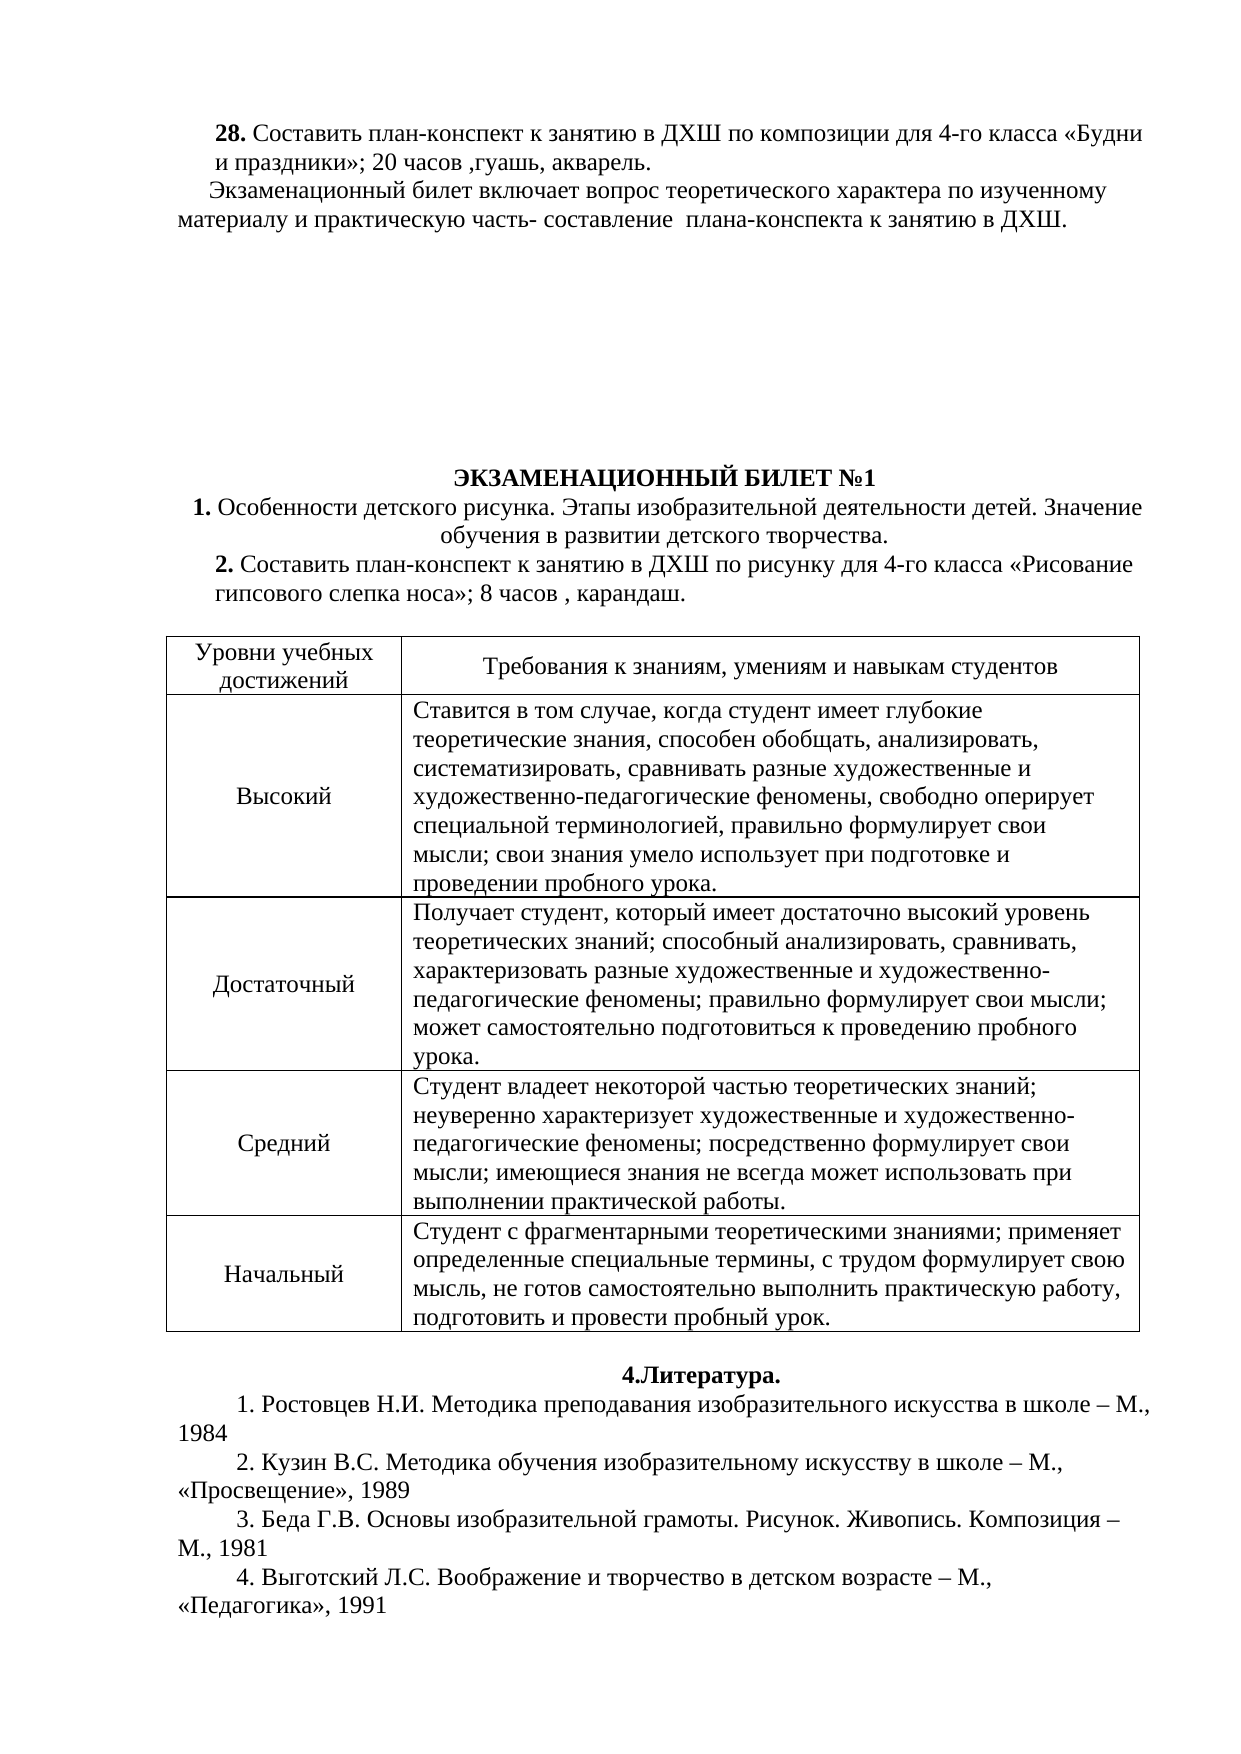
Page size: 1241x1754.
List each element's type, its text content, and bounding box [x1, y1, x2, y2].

text Экзаменационный билет включает вопрос теоретического характера по изученному материалу и практическую часть- составление плана-конспекта к занятию в ДХШ. [177, 176, 1152, 233]
table_cell Студент владеет некоторой частью теоретических знаний; неуверенно характеризует художественные и художественно-педагогические феномены; посредственно формулирует свои мысли; имеющиеся знания не всегда может использовать при выполнении практической работы. [402, 1071, 1139, 1215]
text 2. Кузин В.С. Методика обучения изобразительному искусству в школе – М., «Просвещение», 1989 [177, 1447, 1152, 1504]
table_cell Достаточный [167, 898, 401, 1070]
table_cell Начальный [167, 1216, 401, 1331]
table_cell Получает студент, который имеет достаточно высокий уровень теоретических знаний; способный анализировать, сравнивать, характеризовать разные художественные и художественно-педагогические феномены; правильно формулирует свои мысли; может самостоятельно подготовиться к проведению пробного урока. [402, 898, 1139, 1070]
list 2. Составить план-конспект к занятию в ДХШ по рисунку для 4-го класса «Рисование гипсового слепка носа»; 8 часов , карандаш. [215, 549, 1152, 607]
text 1. Особенности детского рисунка. Этапы изобразительной деятельности детей. Значение обучения в развитии детского творчества. [177, 492, 1152, 549]
text 1. Ростовцев Н.И. Методика преподавания изобразительного искусства в школе – М., 1984 [177, 1389, 1152, 1447]
table_cell Ставится в том случае, когда студент имеет глубокие теоретические знания, способен обобщать, анализировать, систематизировать, сравнивать разные художественные и художественно-педагогические феномены, свободно оперирует специальной терминологией, правильно формулирует свои мысли; свои знания умело использует при подготовке и проведении пробного урока. [402, 695, 1139, 896]
table_header Требования к знаниям, умениям и навыкам студентов [402, 637, 1139, 694]
table_header Уровни учебных достижений [167, 637, 401, 694]
text 4.Литература. [177, 1361, 1152, 1389]
table_cell Средний [167, 1071, 401, 1215]
text ЭКЗАМЕНАЦИОННЫЙ БИЛЕТ №1 [177, 463, 1152, 492]
table_cell Высокий [167, 695, 401, 896]
table_cell Студент с фрагментарными теоретическими знаниями; применяет определенные специальные термины, с трудом формулирует свою мысль, не готов самостоятельно выполнить практическую работу, подготовить и провести пробный урок. [402, 1216, 1139, 1331]
text 4. Выготский Л.С. Воображение и творчество в детском возрасте – М., «Педагогика», 1991 [177, 1562, 1152, 1619]
list 28. Составить план-конспект к занятию в ДХШ по композиции для 4-го класса «Будни и праздники»; 20 часов ,гуашь, акварель. [215, 118, 1152, 176]
text 3. Беда Г.В. Основы изобразительной грамоты. Рисунок. Живопись. Композиция – М., 1981 [177, 1504, 1152, 1562]
